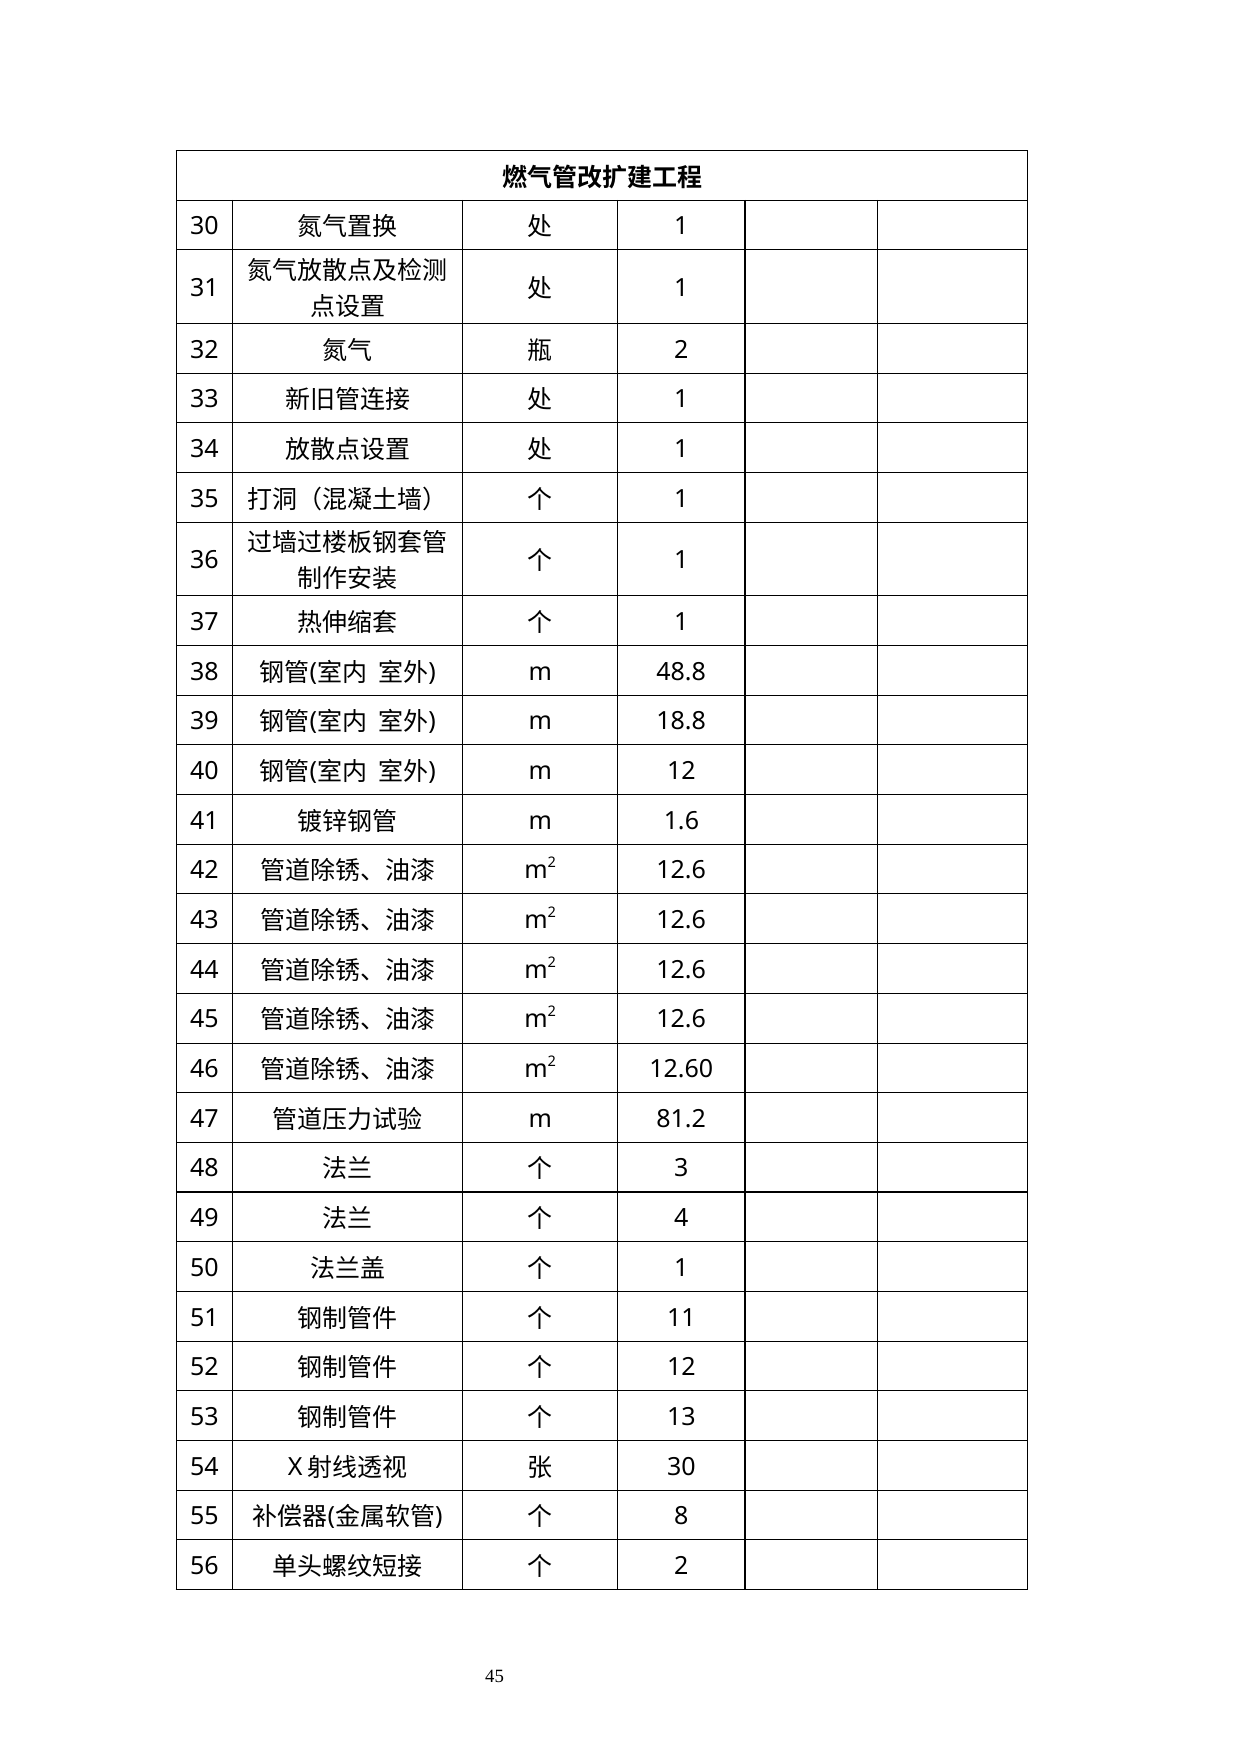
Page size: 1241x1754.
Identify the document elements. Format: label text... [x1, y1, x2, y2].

table_cell 法兰盖 [233, 1242, 462, 1291]
table_cell 30 [177, 201, 232, 249]
table_cell 个 [463, 1391, 617, 1440]
table_cell 43 [177, 894, 232, 943]
table_cell 12.6 [618, 944, 744, 993]
table_cell 12.6 [618, 894, 744, 943]
table_cell m2 [463, 845, 617, 893]
table_cell [746, 1143, 877, 1191]
table_cell [878, 1391, 1027, 1440]
table_cell 1.6 [618, 795, 744, 844]
table_cell 18.8 [618, 696, 744, 744]
table_cell 30 [618, 1441, 744, 1489]
table_cell [878, 1342, 1027, 1390]
table_cell 1 [618, 1242, 744, 1291]
table_cell 镀锌钢管 [233, 795, 462, 844]
table_cell 1 [618, 423, 744, 472]
table_cell 13 [618, 1391, 744, 1440]
table_cell [878, 944, 1027, 993]
table_cell [878, 1292, 1027, 1341]
table_cell m [463, 745, 617, 794]
table_cell 钢管(室内 室外) [233, 696, 462, 744]
table_cell 47 [177, 1093, 232, 1142]
table_cell [746, 1193, 877, 1241]
table_cell 39 [177, 696, 232, 744]
table_cell 12 [618, 745, 744, 794]
table_cell 41 [177, 795, 232, 844]
table_cell 81.2 [618, 1093, 744, 1142]
table_cell [878, 845, 1027, 893]
table_cell 瓶 [463, 324, 617, 373]
table_cell [878, 1242, 1027, 1291]
table_cell 1 [618, 250, 744, 323]
table_cell 2 [618, 1540, 744, 1589]
table_cell 48.8 [618, 646, 744, 694]
table_cell [746, 696, 877, 744]
table_cell 打洞（混凝土墙） [233, 473, 462, 522]
table_cell 48 [177, 1143, 232, 1191]
table_cell [746, 1044, 877, 1092]
table_cell 1 [618, 473, 744, 522]
table_cell 管道除锈、油漆 [233, 1044, 462, 1092]
table_cell [746, 994, 877, 1042]
table_cell m2 [463, 894, 617, 943]
table_cell [878, 423, 1027, 472]
table_cell 个 [463, 1292, 617, 1341]
table_cell 补偿器(金属软管) [233, 1491, 462, 1539]
table_cell 管道除锈、油漆 [233, 994, 462, 1042]
table_cell [878, 1491, 1027, 1539]
table_cell 处 [463, 250, 617, 323]
table_cell 个 [463, 1143, 617, 1191]
table_cell [746, 944, 877, 993]
table_cell 个 [463, 1193, 617, 1241]
table_cell [878, 596, 1027, 645]
table_cell 管道除锈、油漆 [233, 845, 462, 893]
table_cell [746, 1540, 877, 1589]
table_cell 8 [618, 1491, 744, 1539]
table_cell [746, 523, 877, 595]
table_cell [878, 1193, 1027, 1241]
table_cell [746, 795, 877, 844]
table_cell [878, 1093, 1027, 1142]
table_cell 个 [463, 473, 617, 522]
table_cell 燃气管改扩建工程 [177, 151, 1027, 200]
table_cell 钢管(室内 室外) [233, 745, 462, 794]
table_cell 35 [177, 473, 232, 522]
table_cell 53 [177, 1391, 232, 1440]
table_cell 处 [463, 423, 617, 472]
table_cell 法兰 [233, 1193, 462, 1241]
table_cell [746, 845, 877, 893]
table_cell 1 [618, 201, 744, 249]
table_cell 36 [177, 523, 232, 595]
table_cell [746, 473, 877, 522]
table_cell [746, 1242, 877, 1291]
table_cell 个 [463, 523, 617, 595]
table_cell 11 [618, 1292, 744, 1341]
table_cell [878, 1540, 1027, 1589]
table_cell [878, 374, 1027, 422]
table_cell [878, 523, 1027, 595]
table_cell m [463, 795, 617, 844]
table_cell 1 [618, 596, 744, 645]
table_cell [746, 201, 877, 249]
table_cell m2 [463, 994, 617, 1042]
table_cell 3 [618, 1143, 744, 1191]
table_cell 56 [177, 1540, 232, 1589]
table_cell 54 [177, 1441, 232, 1489]
table_cell [878, 646, 1027, 694]
table_cell 12.60 [618, 1044, 744, 1092]
table_cell [878, 894, 1027, 943]
table_cell 12.6 [618, 994, 744, 1042]
table_cell 46 [177, 1044, 232, 1092]
table_cell 1 [618, 523, 744, 595]
table_cell 处 [463, 201, 617, 249]
table_cell 过墙过楼板钢套管制作安装 [233, 523, 462, 595]
table_cell 个 [463, 596, 617, 645]
table_cell [878, 795, 1027, 844]
table_cell 44 [177, 944, 232, 993]
table_cell 氮气置换 [233, 201, 462, 249]
table_cell [746, 1391, 877, 1440]
table_cell [878, 696, 1027, 744]
table_cell [746, 250, 877, 323]
table_cell 个 [463, 1342, 617, 1390]
table_cell [878, 1143, 1027, 1191]
table_cell 单头螺纹短接 [233, 1540, 462, 1589]
table_cell 31 [177, 250, 232, 323]
table_cell 33 [177, 374, 232, 422]
table_cell 55 [177, 1491, 232, 1539]
table_cell 处 [463, 374, 617, 422]
table_cell [746, 374, 877, 422]
table_cell 45 [177, 994, 232, 1042]
table_cell m2 [463, 1044, 617, 1092]
table_cell 个 [463, 1491, 617, 1539]
table_cell [878, 473, 1027, 522]
table_cell 个 [463, 1242, 617, 1291]
table_cell [746, 1292, 877, 1341]
table_cell [746, 1093, 877, 1142]
table_cell [746, 1441, 877, 1489]
table_cell [746, 1342, 877, 1390]
table_cell 个 [463, 1540, 617, 1589]
table_cell 放散点设置 [233, 423, 462, 472]
table_cell 32 [177, 324, 232, 373]
table_cell 50 [177, 1242, 232, 1291]
table_cell 管道除锈、油漆 [233, 894, 462, 943]
table_cell 法兰 [233, 1143, 462, 1191]
table_cell [878, 250, 1027, 323]
table_cell m [463, 1093, 617, 1142]
table_cell 12 [618, 1342, 744, 1390]
table_cell [746, 745, 877, 794]
table_cell 38 [177, 646, 232, 694]
table_cell 42 [177, 845, 232, 893]
table_cell [746, 423, 877, 472]
table_cell 管道除锈、油漆 [233, 944, 462, 993]
table_cell [878, 994, 1027, 1042]
table_cell 1 [618, 374, 744, 422]
table_cell 40 [177, 745, 232, 794]
table_cell 12.6 [618, 845, 744, 893]
table_cell 钢制管件 [233, 1292, 462, 1341]
table_cell 钢管(室内 室外) [233, 646, 462, 694]
table_cell 2 [618, 324, 744, 373]
table_cell [746, 646, 877, 694]
table_cell 氮气放散点及检测点设置 [233, 250, 462, 323]
table_cell [878, 1044, 1027, 1092]
table_cell [746, 596, 877, 645]
table_cell [878, 324, 1027, 373]
table_cell [878, 745, 1027, 794]
table_cell m2 [463, 944, 617, 993]
table_cell [746, 894, 877, 943]
table_cell [878, 201, 1027, 249]
table_cell 37 [177, 596, 232, 645]
table_cell m [463, 646, 617, 694]
table_cell 热伸缩套 [233, 596, 462, 645]
table_cell 51 [177, 1292, 232, 1341]
table_cell 钢制管件 [233, 1342, 462, 1390]
table_cell 管道压力试验 [233, 1093, 462, 1142]
table_cell 34 [177, 423, 232, 472]
table_cell [878, 1441, 1027, 1489]
table_cell X射线透视 [233, 1441, 462, 1489]
table_cell 52 [177, 1342, 232, 1390]
table_cell m [463, 696, 617, 744]
table_cell 4 [618, 1193, 744, 1241]
table_cell 49 [177, 1193, 232, 1241]
table_cell 钢制管件 [233, 1391, 462, 1440]
table_cell 氮气 [233, 324, 462, 373]
table_cell 张 [463, 1441, 617, 1489]
table_cell [746, 324, 877, 373]
table_cell 新旧管连接 [233, 374, 462, 422]
table_cell [746, 1491, 877, 1539]
